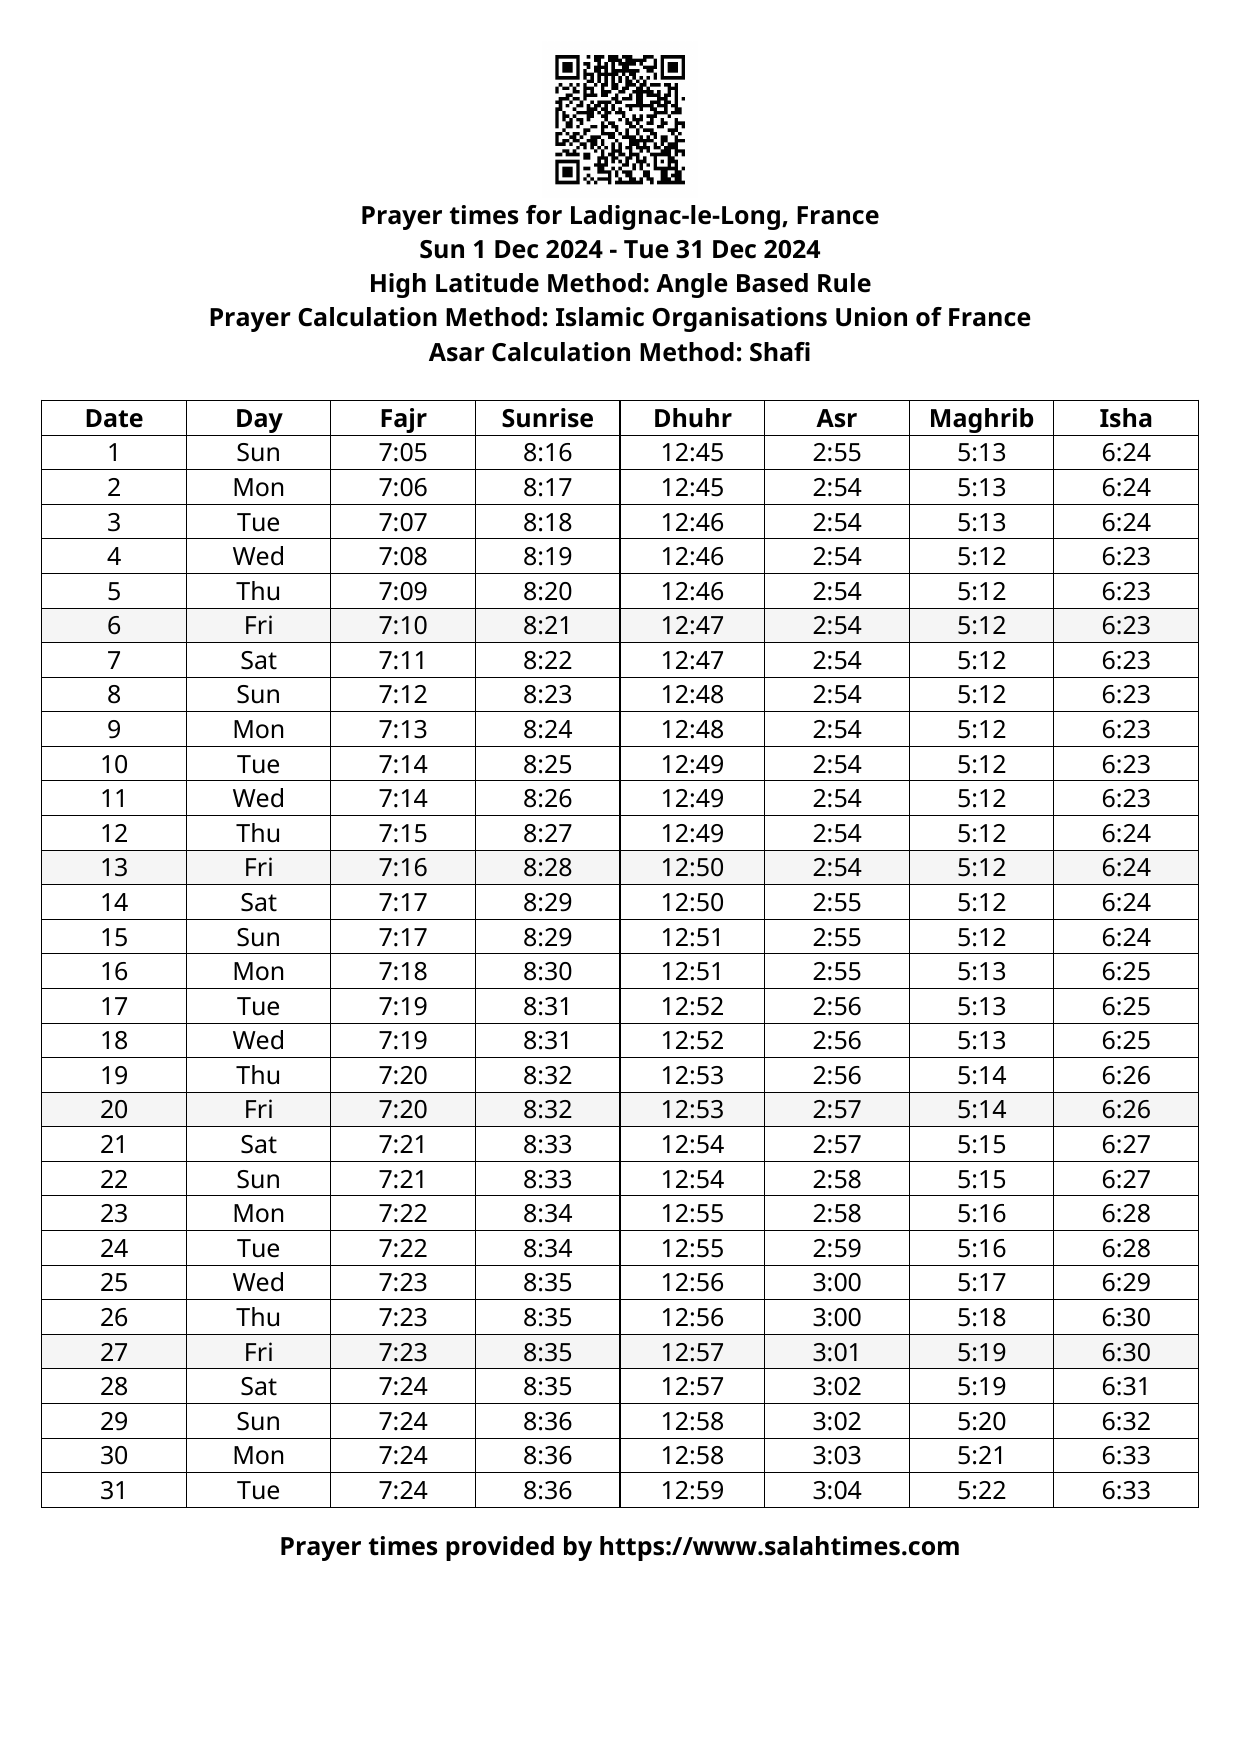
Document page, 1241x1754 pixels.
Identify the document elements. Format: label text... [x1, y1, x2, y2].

table_cell 9 [42, 712, 186, 746]
table_cell Tue [187, 1231, 330, 1264]
table_cell 14 [42, 885, 186, 919]
table_cell 12:45 [621, 470, 764, 504]
table_cell 7:24 [331, 1473, 475, 1507]
table_cell 2:54 [765, 678, 909, 711]
table_cell Sun [187, 1162, 330, 1195]
table_header Day [187, 401, 330, 434]
table_cell 7:19 [331, 1024, 475, 1057]
table_cell 4 [42, 539, 186, 573]
table_cell 7:20 [331, 1058, 475, 1092]
table_cell Fri [187, 1335, 330, 1368]
table_cell 8:30 [476, 954, 619, 988]
table_cell 25 [42, 1266, 186, 1299]
table_cell 2:54 [765, 851, 909, 884]
table_cell 5:17 [910, 1266, 1053, 1299]
table_cell 6:26 [1054, 1058, 1198, 1092]
table_cell 2:54 [765, 781, 909, 815]
table_cell 12:47 [621, 609, 764, 642]
table_cell 8:31 [476, 989, 619, 1022]
table_cell 7:07 [331, 505, 475, 538]
table_cell 5:12 [910, 920, 1053, 953]
table_cell 7:10 [331, 609, 475, 642]
table_cell 5:12 [910, 851, 1053, 884]
table_cell 12:54 [621, 1162, 764, 1195]
text Prayer Calculation Method: Islamic Organisations Union of France [42, 300, 1198, 334]
table_cell 6:33 [1054, 1473, 1198, 1507]
table_cell 2:57 [765, 1127, 909, 1161]
text Asar Calculation Method: Shafi [42, 334, 1198, 368]
table_cell 2:55 [765, 885, 909, 919]
table_cell 5:15 [910, 1162, 1053, 1195]
table_cell 5:12 [910, 712, 1053, 746]
table_cell 6:24 [1054, 851, 1198, 884]
table_cell 5:12 [910, 643, 1053, 677]
table_cell 6:23 [1054, 574, 1198, 607]
table_cell 12:56 [621, 1266, 764, 1299]
table_cell 6:25 [1054, 989, 1198, 1022]
table_cell 6:27 [1054, 1127, 1198, 1161]
table_cell 2:55 [765, 920, 909, 953]
table_cell 6:23 [1054, 609, 1198, 642]
table_cell 7:18 [331, 954, 475, 988]
table_cell 5:19 [910, 1369, 1053, 1403]
table_cell 18 [42, 1024, 186, 1057]
table_cell 5:19 [910, 1335, 1053, 1368]
table_cell 8:22 [476, 643, 619, 677]
table_cell 2:55 [765, 436, 909, 469]
table_cell 5:12 [910, 885, 1053, 919]
table_cell 8:24 [476, 712, 619, 746]
table_cell 7:15 [331, 816, 475, 849]
table_cell 6:24 [1054, 920, 1198, 953]
table_cell 2:54 [765, 747, 909, 780]
table_cell 6:25 [1054, 1024, 1198, 1057]
table_cell Mon [187, 1196, 330, 1230]
table_cell 8:36 [476, 1439, 619, 1472]
table_cell 12:53 [621, 1058, 764, 1092]
table_cell 12:45 [621, 436, 764, 469]
table_cell 5:12 [910, 781, 1053, 815]
table_cell 2:58 [765, 1162, 909, 1195]
table_cell Wed [187, 1024, 330, 1057]
table_cell 7:21 [331, 1162, 475, 1195]
table_cell 5:20 [910, 1404, 1053, 1437]
table_cell 12:51 [621, 954, 764, 988]
table_cell 7 [42, 643, 186, 677]
table_cell 2:57 [765, 1093, 909, 1126]
table_cell 7:20 [331, 1093, 475, 1126]
table_cell 2:56 [765, 1058, 909, 1092]
table_header Date [42, 401, 186, 434]
table_cell 5:22 [910, 1473, 1053, 1507]
table_cell 8:31 [476, 1024, 619, 1057]
table_cell 5:14 [910, 1093, 1053, 1126]
text Prayer times provided by https://www.salahtimes.com [42, 1528, 1198, 1563]
table_cell 7:22 [331, 1231, 475, 1264]
table_cell 2:56 [765, 989, 909, 1022]
table_cell 12 [42, 816, 186, 849]
table_cell 6:29 [1054, 1266, 1198, 1299]
table_cell 7:23 [331, 1335, 475, 1368]
table_cell 7:13 [331, 712, 475, 746]
table_cell 8:26 [476, 781, 619, 815]
table_cell 8:20 [476, 574, 619, 607]
table_cell 7:06 [331, 470, 475, 504]
table_cell 8:16 [476, 436, 619, 469]
table_cell 3:01 [765, 1335, 909, 1368]
table_cell 7:21 [331, 1127, 475, 1161]
table_cell 3:04 [765, 1473, 909, 1507]
table_cell 5 [42, 574, 186, 607]
table_cell 12:58 [621, 1439, 764, 1472]
table_cell 5:21 [910, 1439, 1053, 1472]
table_cell 6:23 [1054, 712, 1198, 746]
table_cell 12:49 [621, 747, 764, 780]
table_cell 6:30 [1054, 1335, 1198, 1368]
table_cell 6:32 [1054, 1404, 1198, 1437]
table_cell 6:33 [1054, 1439, 1198, 1472]
table_cell 12:50 [621, 851, 764, 884]
table_cell 12:48 [621, 678, 764, 711]
table_cell Thu [187, 1058, 330, 1092]
table_cell 8:36 [476, 1473, 619, 1507]
table_cell 5:15 [910, 1127, 1053, 1161]
table_cell 12:52 [621, 1024, 764, 1057]
picture [542, 41, 699, 198]
table_cell Sat [187, 643, 330, 677]
table_cell 6:23 [1054, 643, 1198, 677]
table_header Maghrib [910, 401, 1053, 434]
table_cell 12:59 [621, 1473, 764, 1507]
table_cell 6 [42, 609, 186, 642]
table_cell 6:24 [1054, 470, 1198, 504]
table_cell 5:13 [910, 954, 1053, 988]
table_cell 12:49 [621, 781, 764, 815]
table_cell 7:24 [331, 1439, 475, 1472]
table_cell 2:54 [765, 643, 909, 677]
table_cell 16 [42, 954, 186, 988]
table_cell 6:26 [1054, 1093, 1198, 1126]
table_cell 11 [42, 781, 186, 815]
table_cell 7:08 [331, 539, 475, 573]
table_cell 8:35 [476, 1300, 619, 1334]
table_cell 2:54 [765, 505, 909, 538]
table_cell Tue [187, 989, 330, 1022]
table_cell 8:29 [476, 920, 619, 953]
table_cell 8:35 [476, 1369, 619, 1403]
table_cell Sun [187, 920, 330, 953]
table_cell 12:48 [621, 712, 764, 746]
table_header Asr [765, 401, 909, 434]
table_cell 2:59 [765, 1231, 909, 1264]
table_cell 10 [42, 747, 186, 780]
table_cell 5:12 [910, 747, 1053, 780]
text High Latitude Method: Angle Based Rule [42, 266, 1198, 300]
table_cell Mon [187, 470, 330, 504]
table_cell 12:56 [621, 1300, 764, 1334]
table_cell Fri [187, 1093, 330, 1126]
table_cell 7:11 [331, 643, 475, 677]
table_cell 8:18 [476, 505, 619, 538]
table_cell 12:58 [621, 1404, 764, 1437]
table_cell 28 [42, 1369, 186, 1403]
table_cell Tue [187, 1473, 330, 1507]
table_cell 5:13 [910, 1024, 1053, 1057]
table_cell 6:24 [1054, 505, 1198, 538]
table_cell Thu [187, 1300, 330, 1334]
table_cell Thu [187, 816, 330, 849]
table_cell Sun [187, 678, 330, 711]
table_cell 12:54 [621, 1127, 764, 1161]
table_cell 6:28 [1054, 1196, 1198, 1230]
table_cell Fri [187, 851, 330, 884]
table_cell 22 [42, 1162, 186, 1195]
table_cell 7:14 [331, 781, 475, 815]
table_cell 7:19 [331, 989, 475, 1022]
table_cell 7:24 [331, 1369, 475, 1403]
table_cell 12:49 [621, 816, 764, 849]
table_cell 2:54 [765, 470, 909, 504]
table_cell 8:35 [476, 1335, 619, 1368]
table_cell 30 [42, 1439, 186, 1472]
table_cell 12:46 [621, 505, 764, 538]
table_header Fajr [331, 401, 475, 434]
table_cell Mon [187, 954, 330, 988]
table_cell 8:33 [476, 1127, 619, 1161]
table_cell 6:24 [1054, 436, 1198, 469]
table_cell 5:12 [910, 574, 1053, 607]
table_cell 8:32 [476, 1058, 619, 1092]
table_cell 12:50 [621, 885, 764, 919]
table_cell 27 [42, 1335, 186, 1368]
table_cell 19 [42, 1058, 186, 1092]
table_cell 8:19 [476, 539, 619, 573]
table_cell 7:23 [331, 1300, 475, 1334]
table_cell Sat [187, 1369, 330, 1403]
table_cell 7:17 [331, 920, 475, 953]
table_cell 8:23 [476, 678, 619, 711]
table_cell 6:23 [1054, 747, 1198, 780]
table_cell 6:24 [1054, 885, 1198, 919]
table_cell 6:23 [1054, 781, 1198, 815]
table_cell 17 [42, 989, 186, 1022]
table_cell 2:58 [765, 1196, 909, 1230]
table_cell 3:02 [765, 1404, 909, 1437]
table_cell Sun [187, 1404, 330, 1437]
table_cell 3:00 [765, 1300, 909, 1334]
text Prayer times for Ladignac-le-Long, France [42, 198, 1198, 232]
table_cell 21 [42, 1127, 186, 1161]
table_cell 6:23 [1054, 678, 1198, 711]
table_cell 5:13 [910, 505, 1053, 538]
table_cell 8 [42, 678, 186, 711]
table_cell Wed [187, 539, 330, 573]
table_cell 2:54 [765, 574, 909, 607]
table_cell 6:27 [1054, 1162, 1198, 1195]
table_cell 12:46 [621, 539, 764, 573]
table_cell 12:51 [621, 920, 764, 953]
table_cell 2:54 [765, 712, 909, 746]
text Sun 1 Dec 2024 - Tue 31 Dec 2024 [42, 232, 1198, 266]
table_cell 1 [42, 436, 186, 469]
table_cell 12:57 [621, 1369, 764, 1403]
table_cell 8:34 [476, 1196, 619, 1230]
table_cell 5:12 [910, 609, 1053, 642]
table_cell 13 [42, 851, 186, 884]
table_cell 5:12 [910, 816, 1053, 849]
table_cell 7:09 [331, 574, 475, 607]
table_cell 31 [42, 1473, 186, 1507]
table_cell 3 [42, 505, 186, 538]
table_cell 5:13 [910, 989, 1053, 1022]
table_cell 2:55 [765, 954, 909, 988]
table_cell Sat [187, 1127, 330, 1161]
table_cell 12:57 [621, 1335, 764, 1368]
table_cell 8:35 [476, 1266, 619, 1299]
table_cell 5:12 [910, 678, 1053, 711]
table_cell Mon [187, 1439, 330, 1472]
table_cell 2:56 [765, 1024, 909, 1057]
table_cell 29 [42, 1404, 186, 1437]
table_cell Mon [187, 712, 330, 746]
table_cell 8:32 [476, 1093, 619, 1126]
table_cell 5:13 [910, 470, 1053, 504]
table_cell Wed [187, 781, 330, 815]
table_header Isha [1054, 401, 1198, 434]
table_cell 6:31 [1054, 1369, 1198, 1403]
table_cell 5:14 [910, 1058, 1053, 1092]
table_cell 6:28 [1054, 1231, 1198, 1264]
table_cell 8:17 [476, 470, 619, 504]
table_cell 8:25 [476, 747, 619, 780]
table_cell 8:36 [476, 1404, 619, 1437]
table_cell 5:12 [910, 539, 1053, 573]
table_cell Thu [187, 574, 330, 607]
table_cell 5:16 [910, 1196, 1053, 1230]
table_cell 23 [42, 1196, 186, 1230]
table_cell 8:27 [476, 816, 619, 849]
table_cell Sat [187, 885, 330, 919]
table_cell 8:34 [476, 1231, 619, 1264]
table_cell 6:25 [1054, 954, 1198, 988]
table_cell 24 [42, 1231, 186, 1264]
table_cell 12:55 [621, 1231, 764, 1264]
table_cell 6:23 [1054, 539, 1198, 573]
table_cell 2:54 [765, 816, 909, 849]
table_cell 12:52 [621, 989, 764, 1022]
table_cell 26 [42, 1300, 186, 1334]
table_cell Wed [187, 1266, 330, 1299]
table_cell 7:12 [331, 678, 475, 711]
table_cell 5:13 [910, 436, 1053, 469]
table_cell 7:14 [331, 747, 475, 780]
table_cell 6:30 [1054, 1300, 1198, 1334]
table_cell 2 [42, 470, 186, 504]
table_cell 7:24 [331, 1404, 475, 1437]
table_cell Fri [187, 609, 330, 642]
table_cell Sun [187, 436, 330, 469]
table_cell 5:18 [910, 1300, 1053, 1334]
table_cell Tue [187, 747, 330, 780]
table_cell 2:54 [765, 609, 909, 642]
table_cell 7:16 [331, 851, 475, 884]
table_cell 12:53 [621, 1093, 764, 1126]
table_cell 12:47 [621, 643, 764, 677]
table_cell 12:55 [621, 1196, 764, 1230]
table_cell 3:00 [765, 1266, 909, 1299]
table_header Sunrise [476, 401, 619, 434]
table_cell 7:17 [331, 885, 475, 919]
table_cell 7:23 [331, 1266, 475, 1299]
table_cell 8:21 [476, 609, 619, 642]
table_cell 2:54 [765, 539, 909, 573]
table_cell 3:03 [765, 1439, 909, 1472]
table_cell 20 [42, 1093, 186, 1126]
table_cell 8:28 [476, 851, 619, 884]
table_cell 7:22 [331, 1196, 475, 1230]
table_cell 3:02 [765, 1369, 909, 1403]
table_cell 7:05 [331, 436, 475, 469]
table_cell 8:33 [476, 1162, 619, 1195]
table_cell 6:24 [1054, 816, 1198, 849]
table_cell 12:46 [621, 574, 764, 607]
table_cell Tue [187, 505, 330, 538]
table_cell 8:29 [476, 885, 619, 919]
table_cell 5:16 [910, 1231, 1053, 1264]
table_header Dhuhr [621, 401, 764, 434]
table_cell 15 [42, 920, 186, 953]
